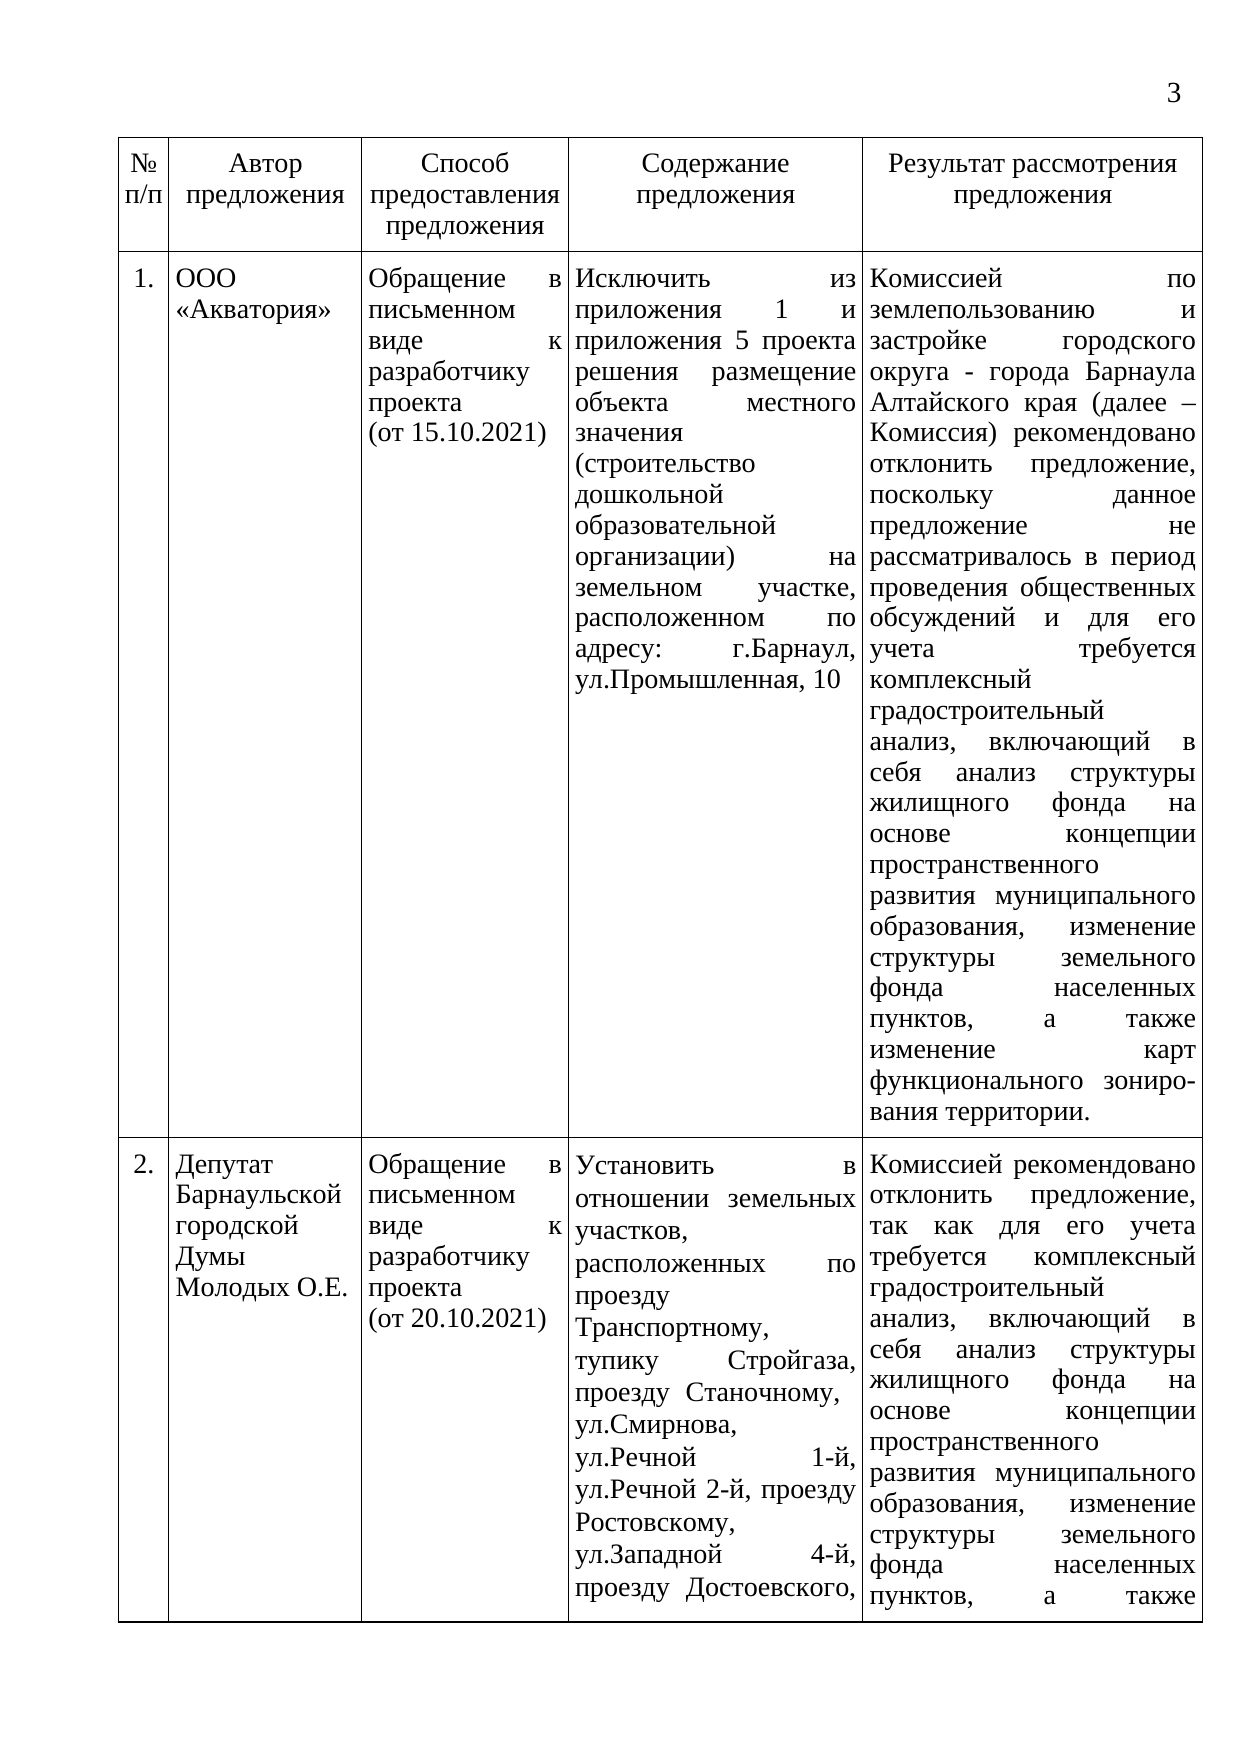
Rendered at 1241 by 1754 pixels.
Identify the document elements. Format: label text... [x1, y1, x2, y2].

table_cell Обращение в письменном виде к разработчику проекта (от 15.10.2021) [362, 252, 568, 1137]
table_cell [863, 1138, 1202, 1621]
table_header Способ предоставления предложения [362, 138, 568, 251]
table_header Автор предложения [169, 138, 361, 251]
table_header Результат рассмотрения предложения [863, 138, 1202, 251]
table_cell 2. [119, 1138, 168, 1621]
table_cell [569, 1138, 862, 1621]
table_header № п/п [119, 138, 168, 251]
table_cell Исключить из приложения 1 и приложения 5 проекта решения размещение объекта местного значения (строительство дошкольной образовательной организации) на земельном участке, расположенном по адресу: г.Барнаул, ул.Промышленная, 10 [569, 252, 862, 1137]
table_cell 1. [119, 252, 168, 1137]
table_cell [169, 1138, 361, 1621]
table_cell Комиссией по землепользованию и застройке городского округа - города Барнаула Алтайского края (далее – Комиссия) рекомендовано отклонить предложение, поскольку данное предложение не рассматривалось в период проведения общественных обсуждений и для его учета требуется комплексный градостроительный анализ, включающий в себя анализ структуры жилищного фонда на основе концепции пространственного развития муниципального образования, изменение структуры земельного фонда населенных пунктов, а также изменение карт функционального зониро-вания территории. [863, 252, 1202, 1137]
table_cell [362, 1138, 568, 1621]
table_header Содержание предложения [569, 138, 862, 251]
table_cell ООО «Акватория» [169, 252, 361, 1137]
